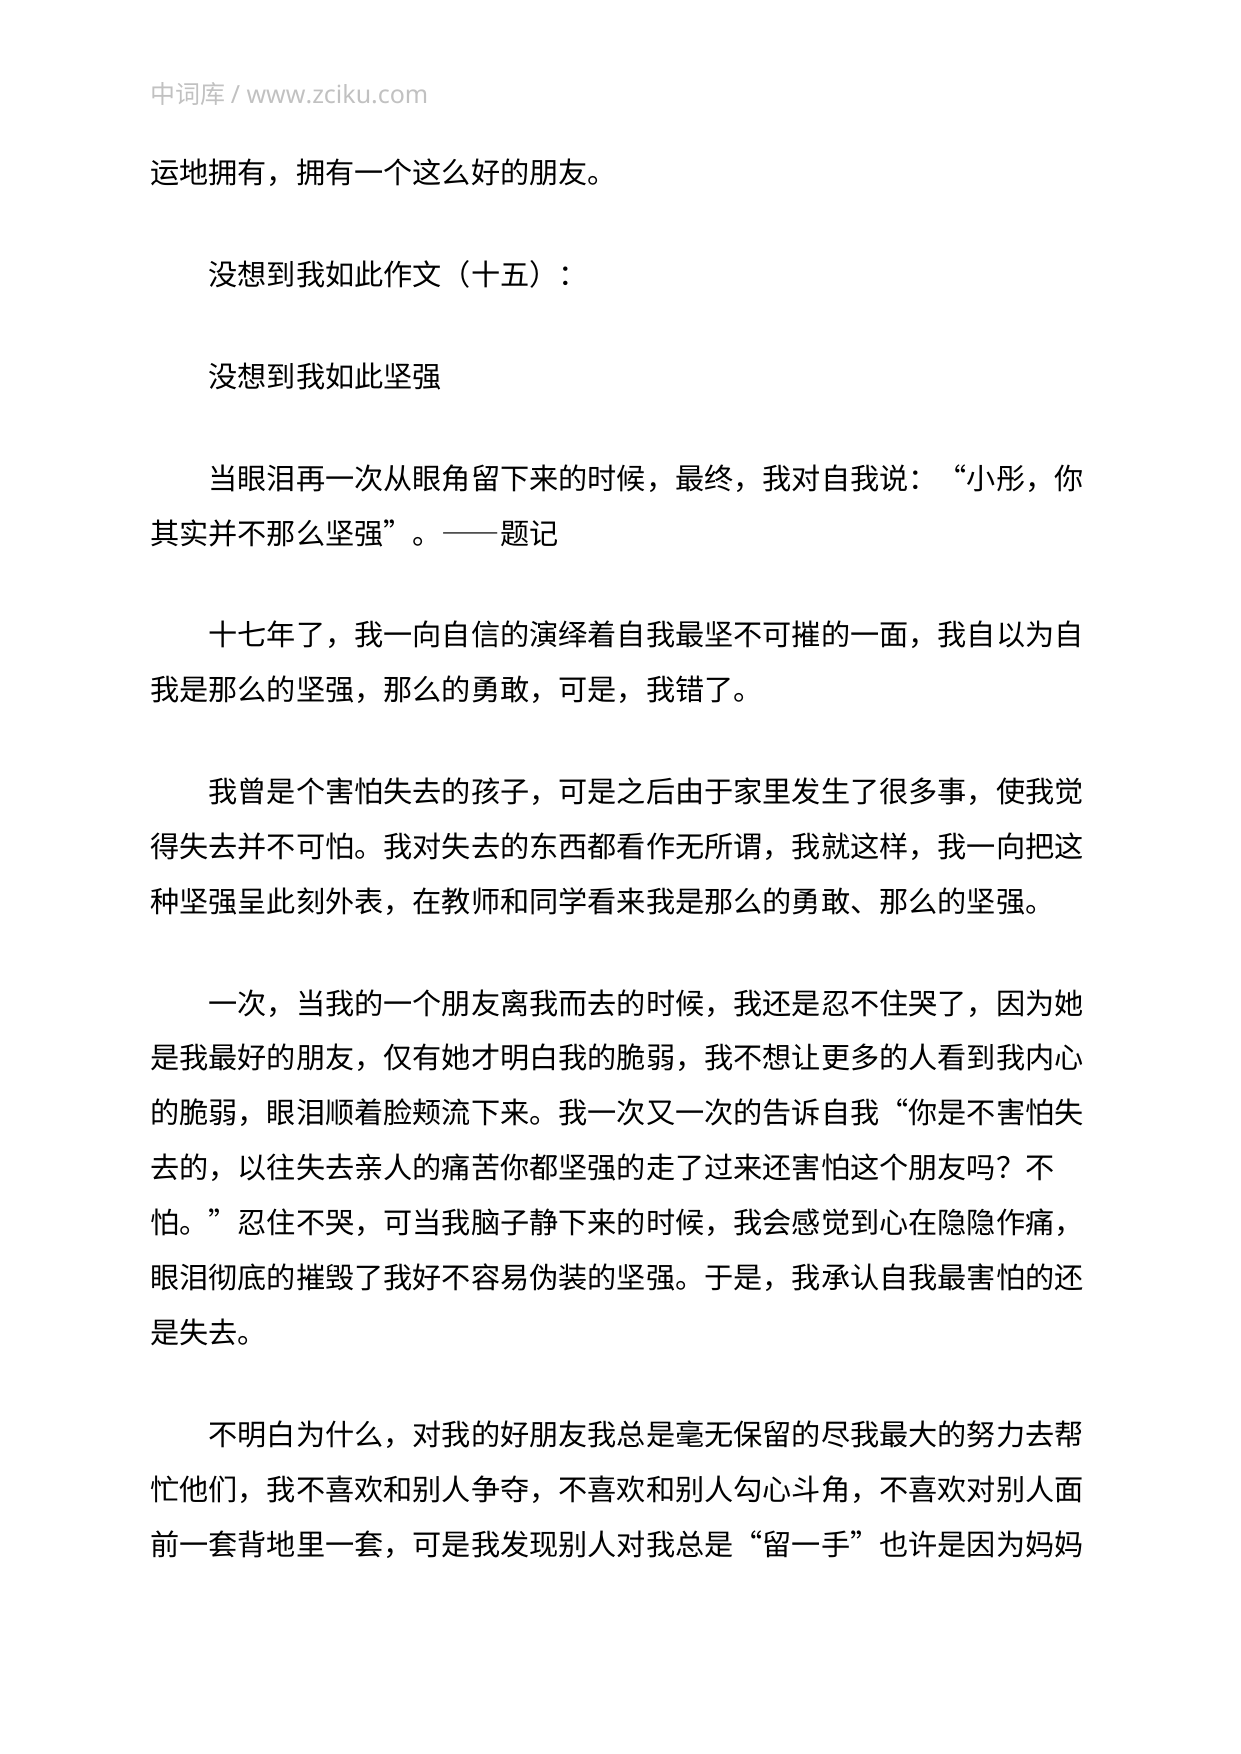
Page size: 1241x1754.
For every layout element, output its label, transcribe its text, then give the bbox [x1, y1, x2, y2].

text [150, 1411, 1090, 1563]
text 一次，当我的一个朋友离我而去的时候，我还是忍不住哭了，因为她是我最好的朋友，仅有她才明白我的脆弱，我不想让更多的人看到我内心的脆弱，眼泪顺着脸颊流下来。我一次又一次的告诉自我“你是不害怕失去的，以往失去亲人的痛苦你都坚强的走了过来还害怕这个朋友吗？不怕。”忍住不哭，可当我脑子静下来的时候，我会感觉到心在隐隐作痛，眼泪彻底的摧毁了我好不容易伪装的坚强。于是，我承认自我最害怕的还是失去。 [150, 980, 1090, 1352]
text 我曾是个害怕失去的孩子，可是之后由于家里发生了很多事，使我觉得失去并不可怕。我对失去的东西都看作无所谓，我就这样，我一向把这种坚强呈此刻外表，在教师和同学看来我是那么的勇敢、那么的坚强。 [150, 769, 1090, 921]
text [150, 150, 1090, 192]
text 没想到我如此坚强 [150, 353, 1090, 396]
text 十七年了，我一向自信的演绎着自我最坚不可摧的一面，我自以为自我是那么的坚强，那么的勇敢，可是，我错了。 [150, 612, 1090, 709]
text 没想到我如此作文（十五）： [150, 252, 1090, 294]
text 当眼泪再一次从眼角留下来的时候，最终，我对自我说：“小彤，你其实并不那么坚强”。——题记 [150, 455, 1090, 552]
